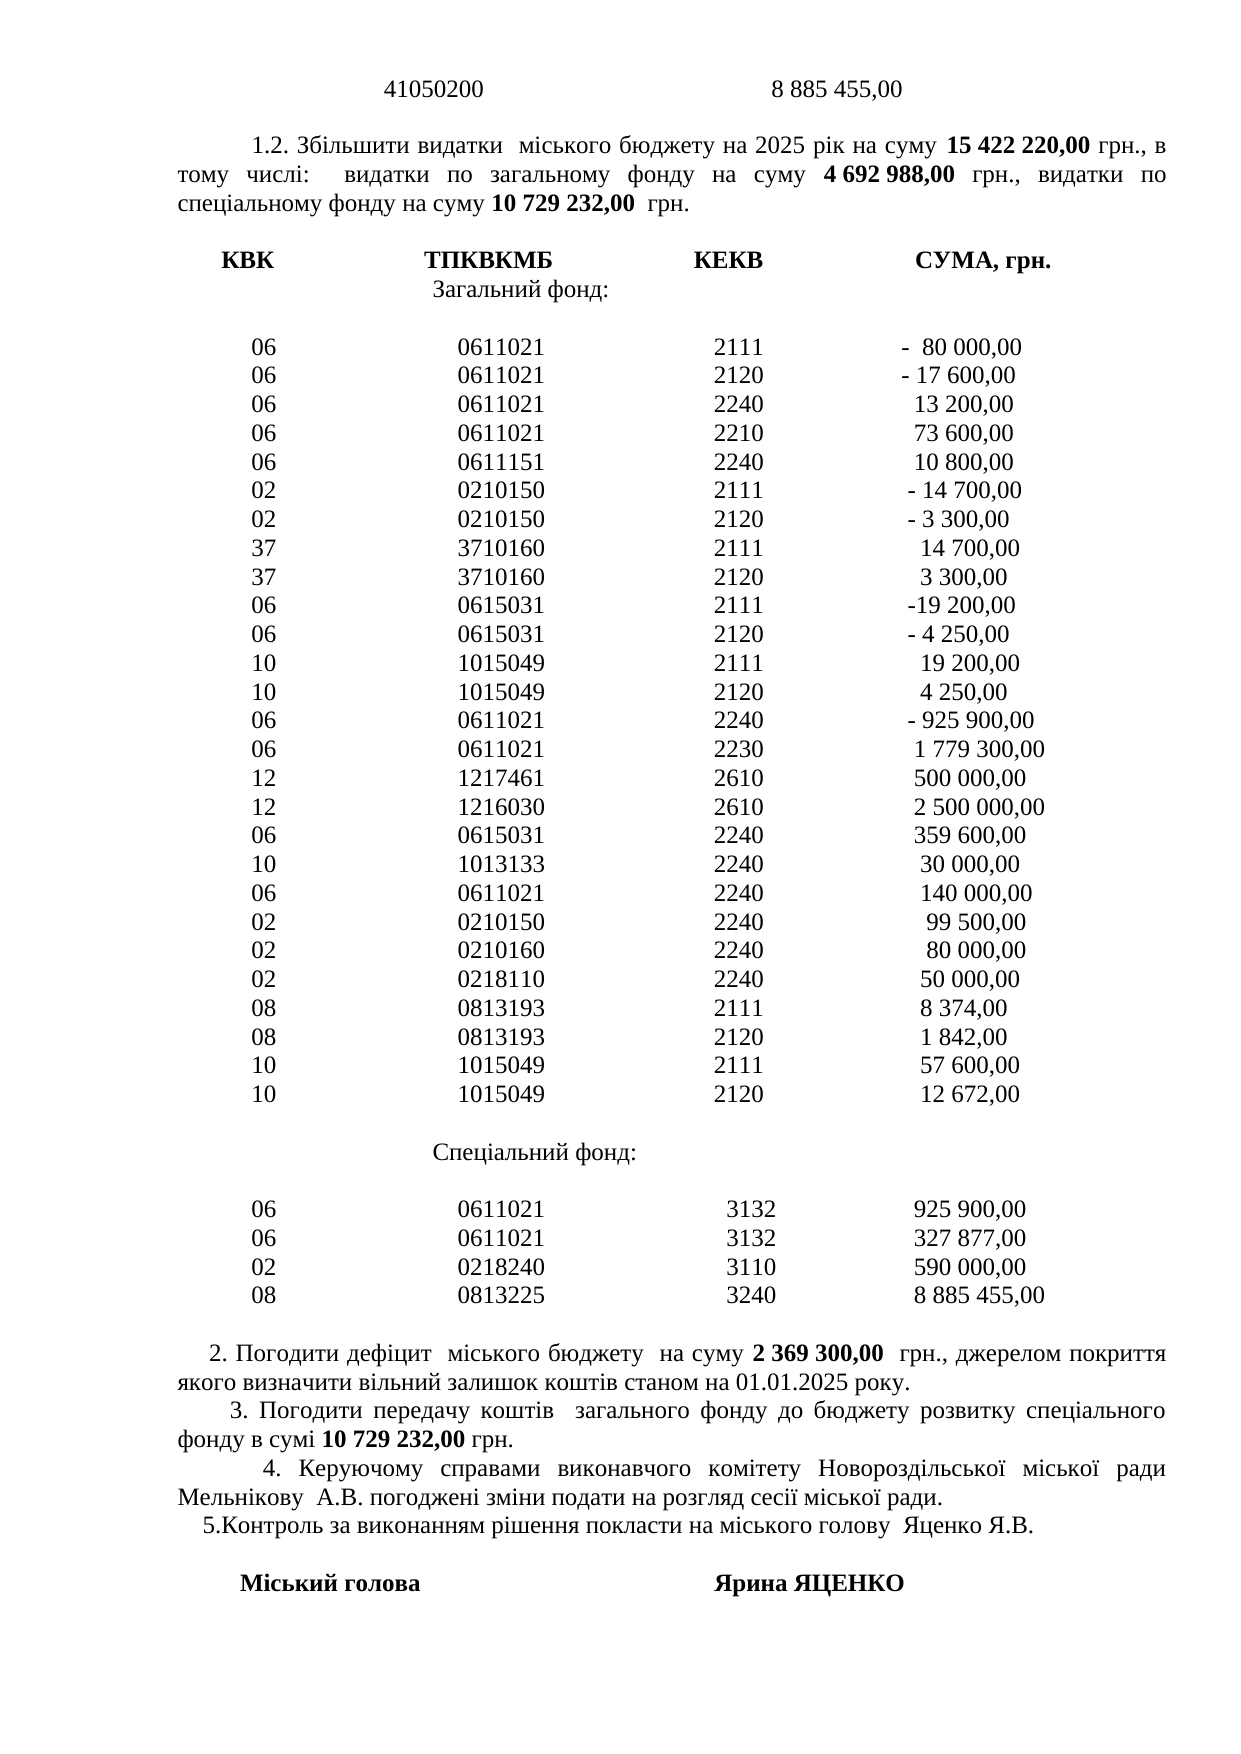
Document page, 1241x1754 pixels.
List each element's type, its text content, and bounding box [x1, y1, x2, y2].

text 37 3710160 2120 3 300,00 [177, 562, 1167, 591]
text 02 0218240 3110 590 000,00 [177, 1252, 1167, 1281]
text 08 0813193 2111 8 374,00 [177, 993, 1167, 1022]
text 3. Погодити передачу коштів загального фонду до бюджету розвитку спеціального фонду в сумі 10 729 232,00 грн. [177, 1396, 1167, 1453]
text 41050200 8 885 455,00 [384, 74, 1167, 103]
text 06 0615031 2240 359 600,00 [177, 821, 1167, 849]
text 10 1015049 2111 19 200,00 [177, 648, 1167, 677]
text 06 0611021 2240 - 925 900,00 [177, 706, 1167, 734]
text 08 0813193 2120 1 842,00 [177, 1022, 1167, 1051]
text КВК ТПКВКМБ КЕКВ СУМА, грн. [177, 246, 1167, 274]
text 10 1015049 2120 12 672,00 [177, 1079, 1167, 1108]
text 02 0210160 2240 80 000,00 [177, 936, 1167, 964]
text 2. Погодити дефіцит міського бюджету на суму 2 369 300,00 грн., джерелом покриття якого визначити вільний залишок коштів станом на 01.01.2025 року. [177, 1338, 1167, 1396]
text 06 0615031 2111 -19 200,00 [177, 591, 1167, 619]
text 06 0611021 2240 140 000,00 [177, 878, 1167, 907]
text Спеціальний фонд: [177, 1137, 1167, 1166]
text 06 0611021 3132 925 900,00 [177, 1194, 1167, 1223]
text 06 0611021 2120 - 17 600,00 [177, 361, 1167, 389]
text 10 1015049 2111 57 600,00 [177, 1051, 1167, 1079]
text 06 0611021 2240 13 200,00 [177, 389, 1167, 418]
text 02 0210150 2240 99 500,00 [177, 907, 1167, 936]
text 02 0210150 2120 - 3 300,00 [177, 504, 1167, 533]
text 5.Контроль за виконанням рішення покласти на міського голову Яценко Я.В. [177, 1511, 1167, 1539]
text 06 0611021 2111 - 80 000,00 [177, 332, 1167, 361]
text 10 1013133 2240 30 000,00 [177, 849, 1167, 878]
text 06 0611021 2230 1 779 300,00 [177, 734, 1167, 763]
text 4. Керуючому справами виконавчого комітету Новороздільської міської ради Мельнікову А.В. погоджені зміни подати на розгляд сесії міської ради. [177, 1453, 1167, 1511]
text 02 0218110 2240 50 000,00 [177, 964, 1167, 993]
text 06 0611021 2210 73 600,00 [177, 418, 1167, 447]
text 10 1015049 2120 4 250,00 [177, 677, 1167, 706]
text 06 0611151 2240 10 800,00 [177, 447, 1167, 476]
text Міський голова Ярина ЯЦЕНКО [177, 1568, 1167, 1597]
text 1.2. Збільшити видатки міського бюджету на 2025 рік на суму 15 422 220,00 грн., в тому числі: видатки по загальному фонду на суму 4 692 988,00 грн., видатки по спеціальному фонду на суму 10 729 232,00 грн. [177, 131, 1167, 217]
text 12 1216030 2610 2 500 000,00 [177, 792, 1167, 821]
text 02 0210150 2111 - 14 700,00 [177, 476, 1167, 504]
text 37 3710160 2111 14 700,00 [177, 533, 1167, 562]
text 06 0615031 2120 - 4 250,00 [177, 619, 1167, 648]
text Загальний фонд: [177, 274, 1167, 303]
text 12 1217461 2610 500 000,00 [177, 763, 1167, 792]
text 06 0611021 3132 327 877,00 [177, 1223, 1167, 1252]
text 08 0813225 3240 8 885 455,00 [177, 1281, 1167, 1309]
